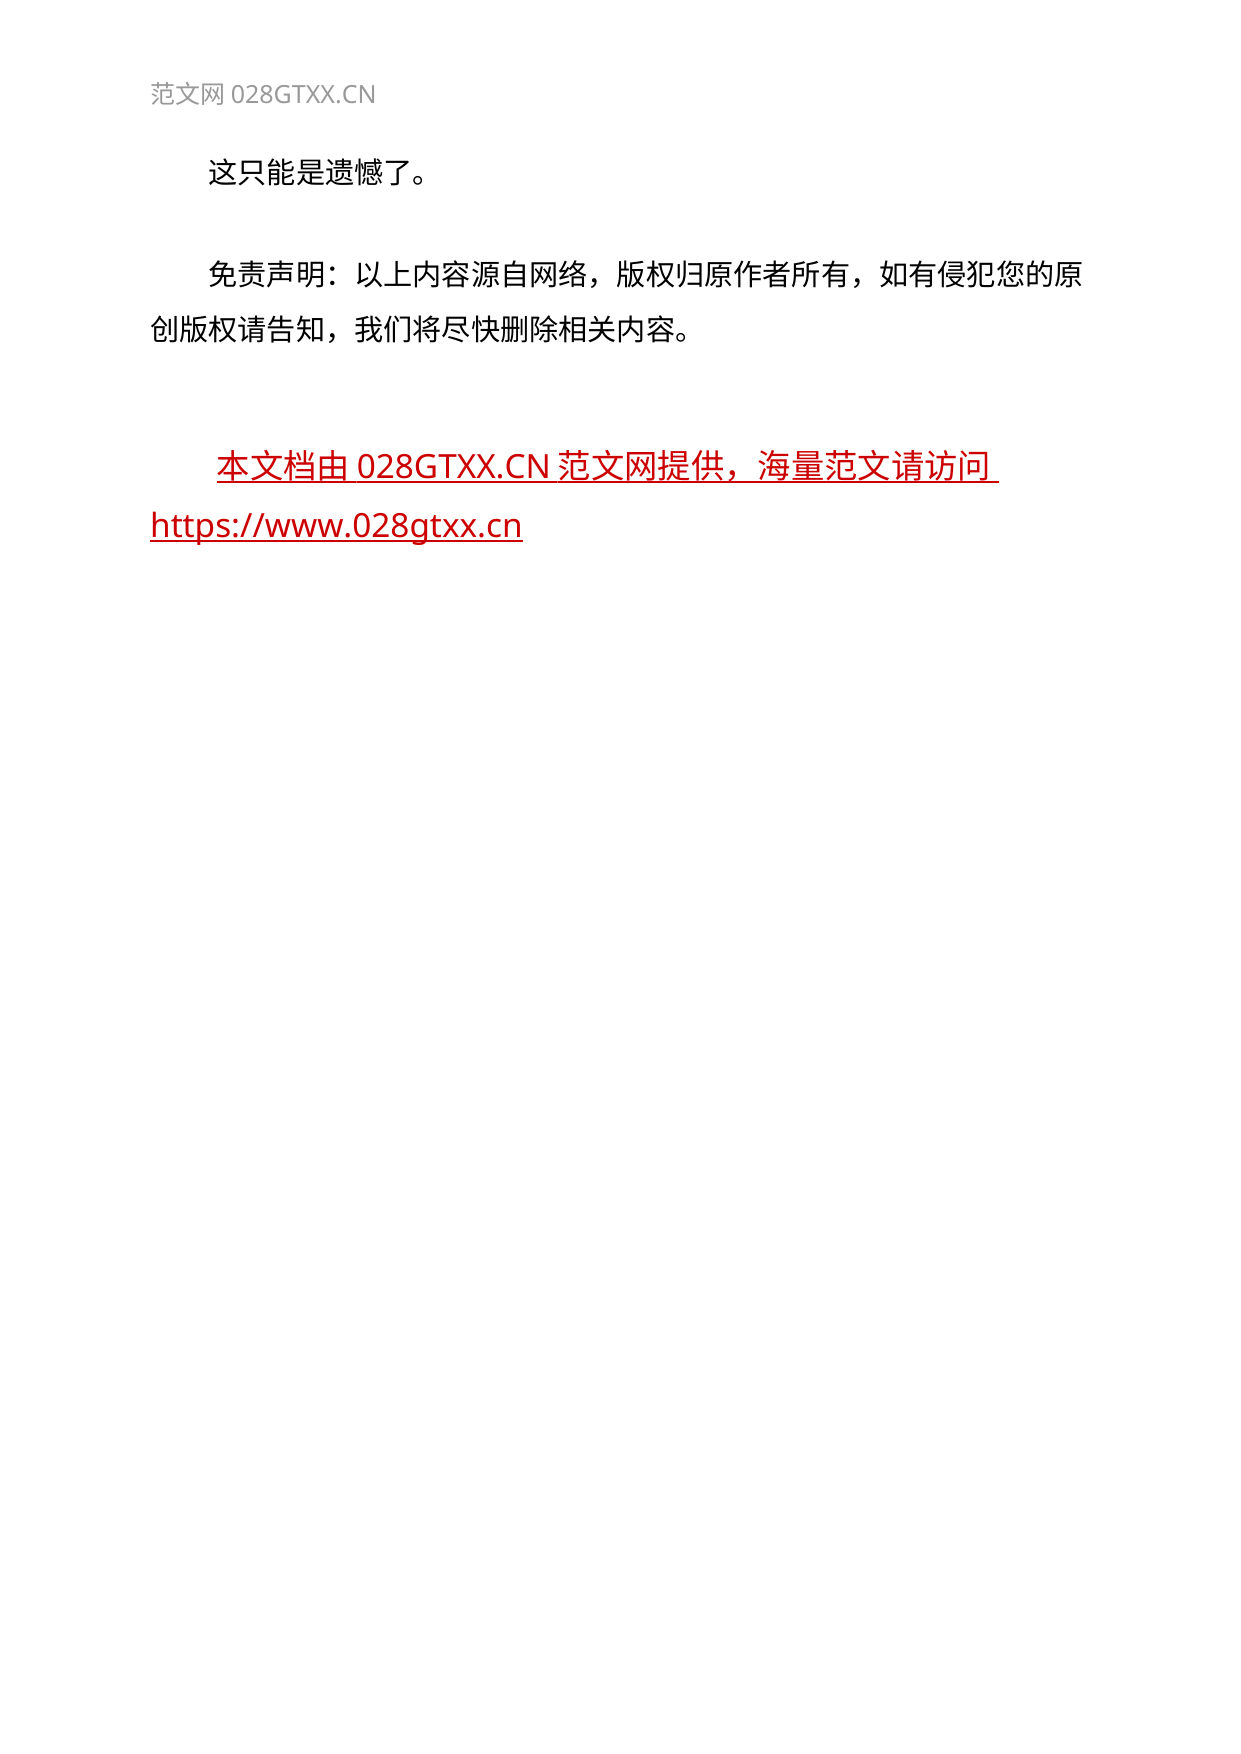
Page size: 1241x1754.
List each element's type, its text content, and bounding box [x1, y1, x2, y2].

text 本文档由028GTXX.CN范文网提供，海量范文请访问 https://www.028gtxx.cn [150, 440, 1090, 547]
text 这只能是遗憾了。 [150, 150, 1090, 192]
text 免责声明：以上内容源自网络，版权归原作者所有，如有侵犯您的原创版权请告知，我们将尽快删除相关内容。 [150, 252, 1090, 349]
